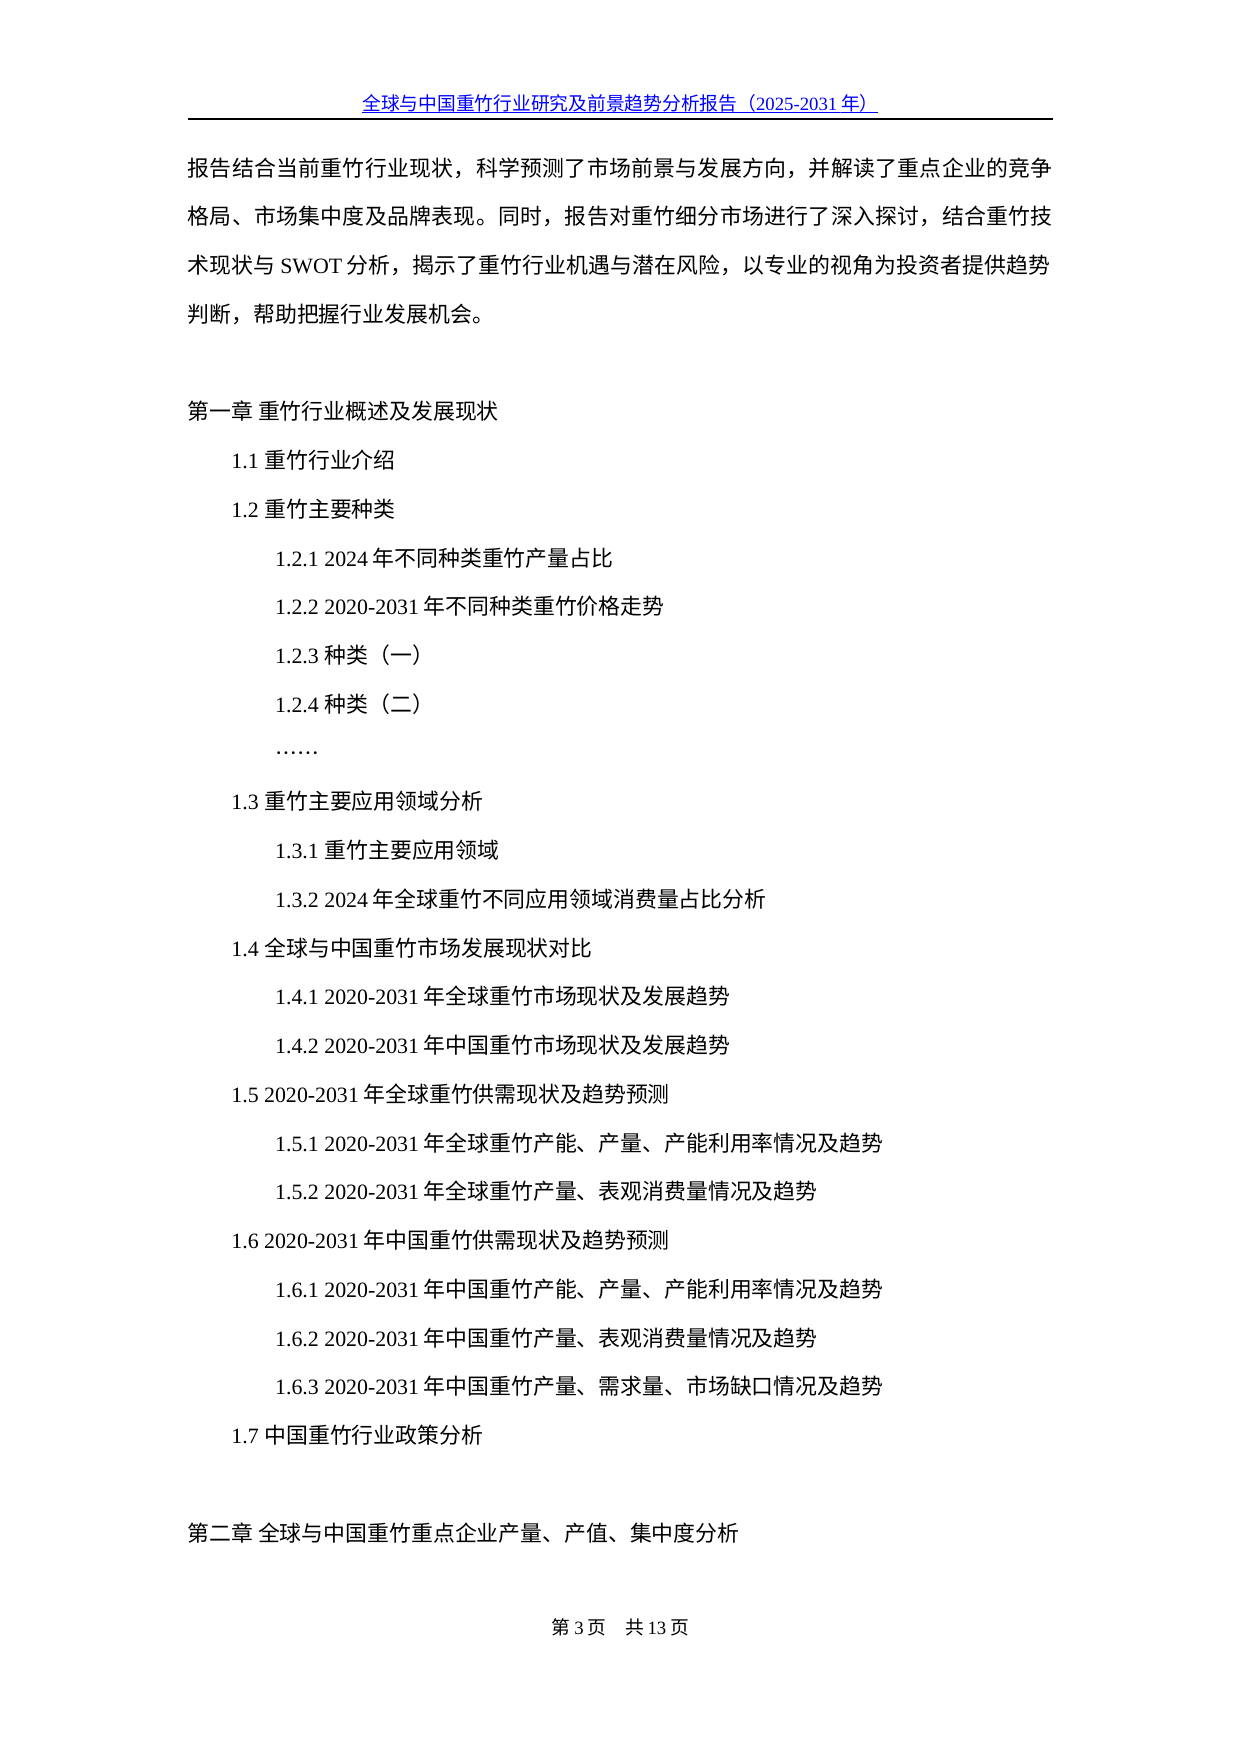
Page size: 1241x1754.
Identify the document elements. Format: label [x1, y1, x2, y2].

text [187, 150, 1053, 1548]
